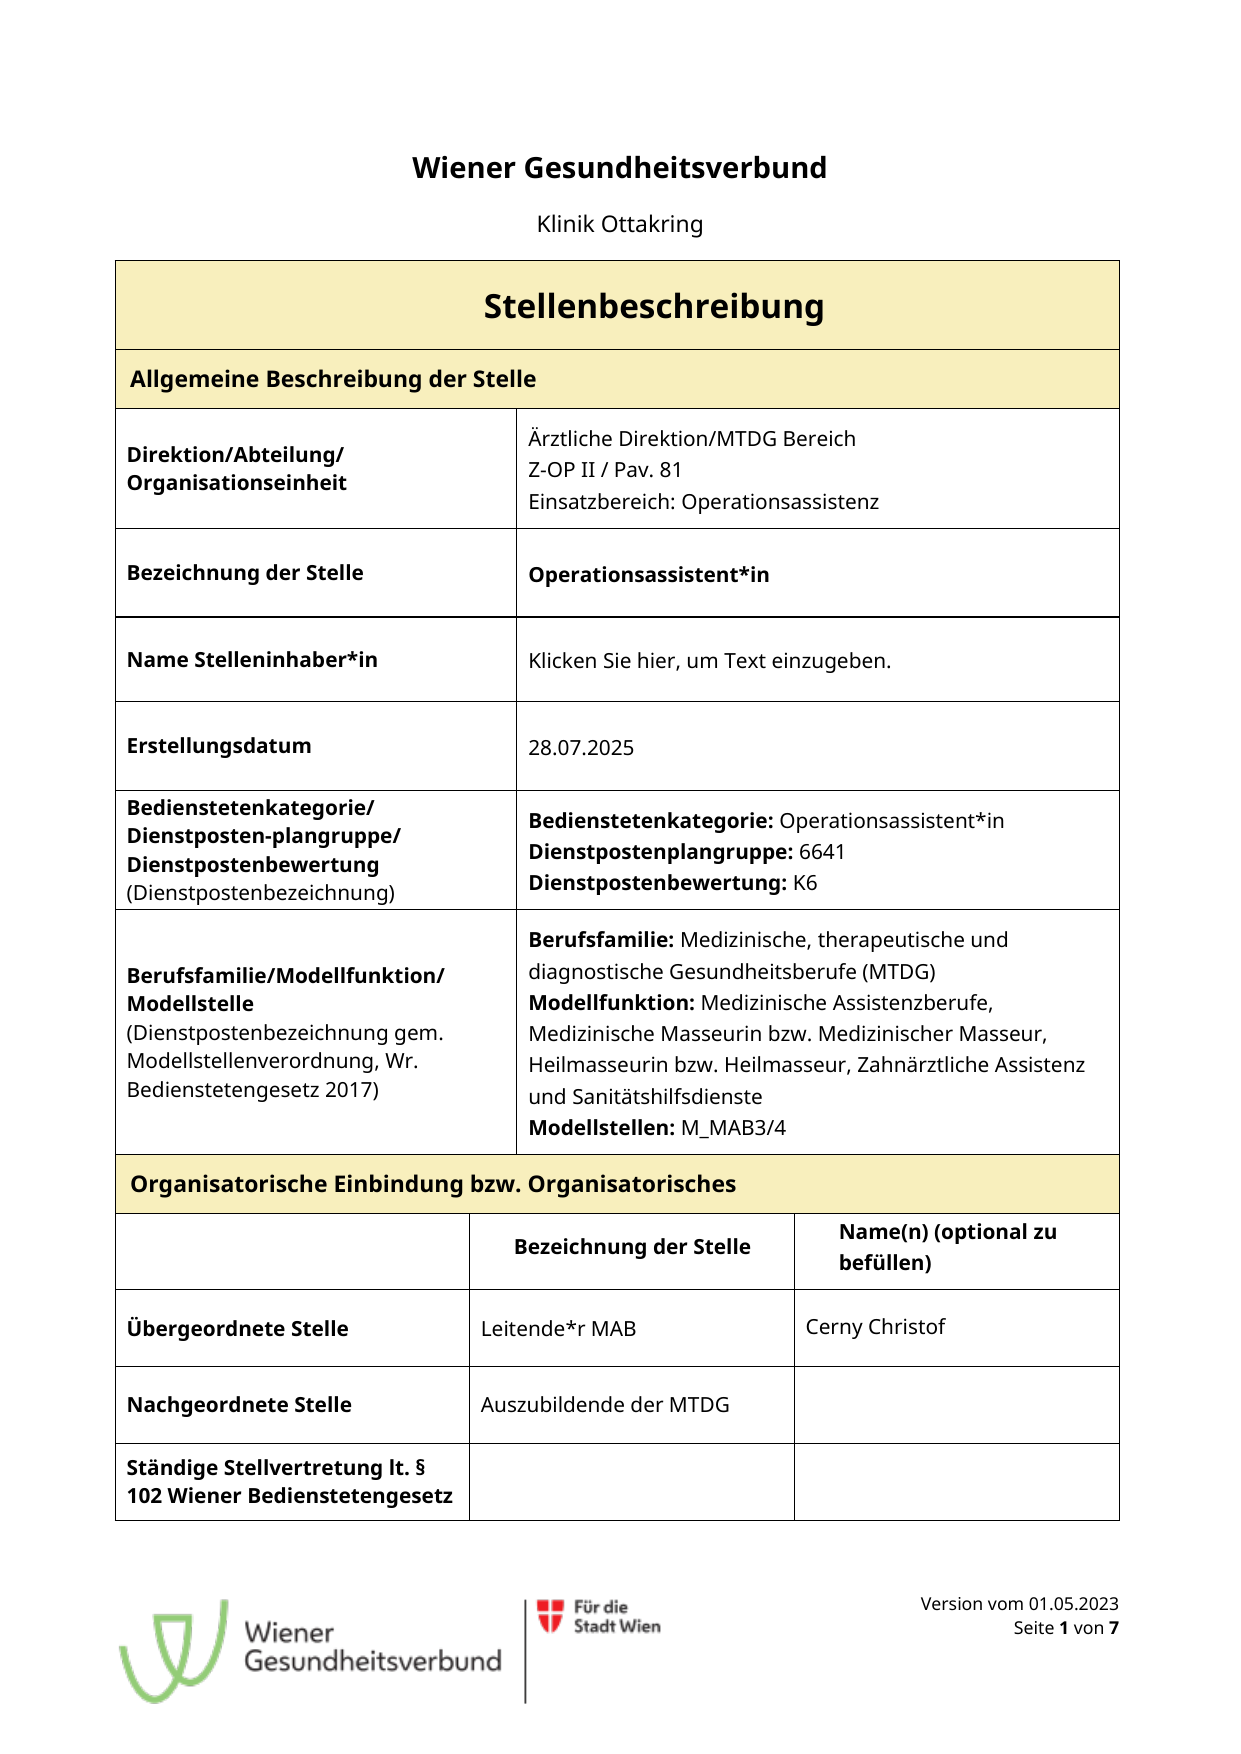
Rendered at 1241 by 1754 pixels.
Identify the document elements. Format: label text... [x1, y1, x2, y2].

table_cell Nachgeordnete Stelle [116, 1367, 469, 1443]
table_cell [795, 1444, 1119, 1519]
table_cell Berufsfamilie: Medizinische, therapeutische und diagnostische Gesundheitsberufe (MTDG) Modellfunktion: Medizinische Assistenzberufe, Medizinische Masseurin bzw. Medizinischer Masseur, Heilmasseurin bzw. Heilmasseur, Zahnärztliche Assistenz und Sanitätshilfsdienste Modellstellen: M_MAB3/4 [517, 910, 1119, 1154]
table_cell Ständige Stellvertretung lt. § 102 Wiener Bedienstetengesetz [116, 1444, 469, 1519]
table_cell Ärztliche Direktion/ Einsatzbereich: [517, 409, 1119, 528]
text Wiener Gesundheitsverbund [148, 148, 1092, 187]
table_cell Allgemeine Beschreibung der Stelle [116, 350, 1119, 408]
table_header Stellenbeschreibung [116, 261, 1119, 349]
table_cell Übergeordnete Stelle [116, 1290, 469, 1366]
table_cell Bezeichnung der Stelle [470, 1214, 794, 1289]
table_cell Bedienstetenkategorie: Operationsassistent*in Dienstpostenplangruppe: 6641 Dienstpostenbewertung: K6 [517, 791, 1119, 909]
table_cell Berufsfamilie/Modellfunktion/ Modellstelle (Dienstpostenbezeichnung gem. Modellstellenverordnung, Wr. Bedienstetengesetz 2017) [116, 910, 516, 1154]
table_cell Erstellungsdatum [116, 702, 516, 789]
table_cell Organisatorische Einbindung bzw. Organisatorisches [116, 1155, 1119, 1213]
table_cell [795, 1367, 1119, 1443]
table_cell Bezeichnung der Stelle [116, 529, 516, 616]
table_cell Name(n) (optional zu befüllen) [795, 1214, 1119, 1289]
table_cell [470, 1290, 794, 1366]
table_cell Auszubildende der MTDG [470, 1367, 794, 1443]
table_cell [116, 1214, 469, 1289]
table_cell Direktion/Abteilung/ Organisationseinheit [116, 409, 516, 528]
table_cell [795, 1290, 1119, 1366]
table_cell Name Stelleninhaber*in [116, 618, 516, 701]
table_cell Operationsassistent*in [517, 529, 1119, 616]
table_cell Bedienstetenkategorie/Dienstposten-plangruppe/Dienstpostenbewertung (Dienstpostenbezeichnung) [116, 791, 516, 909]
